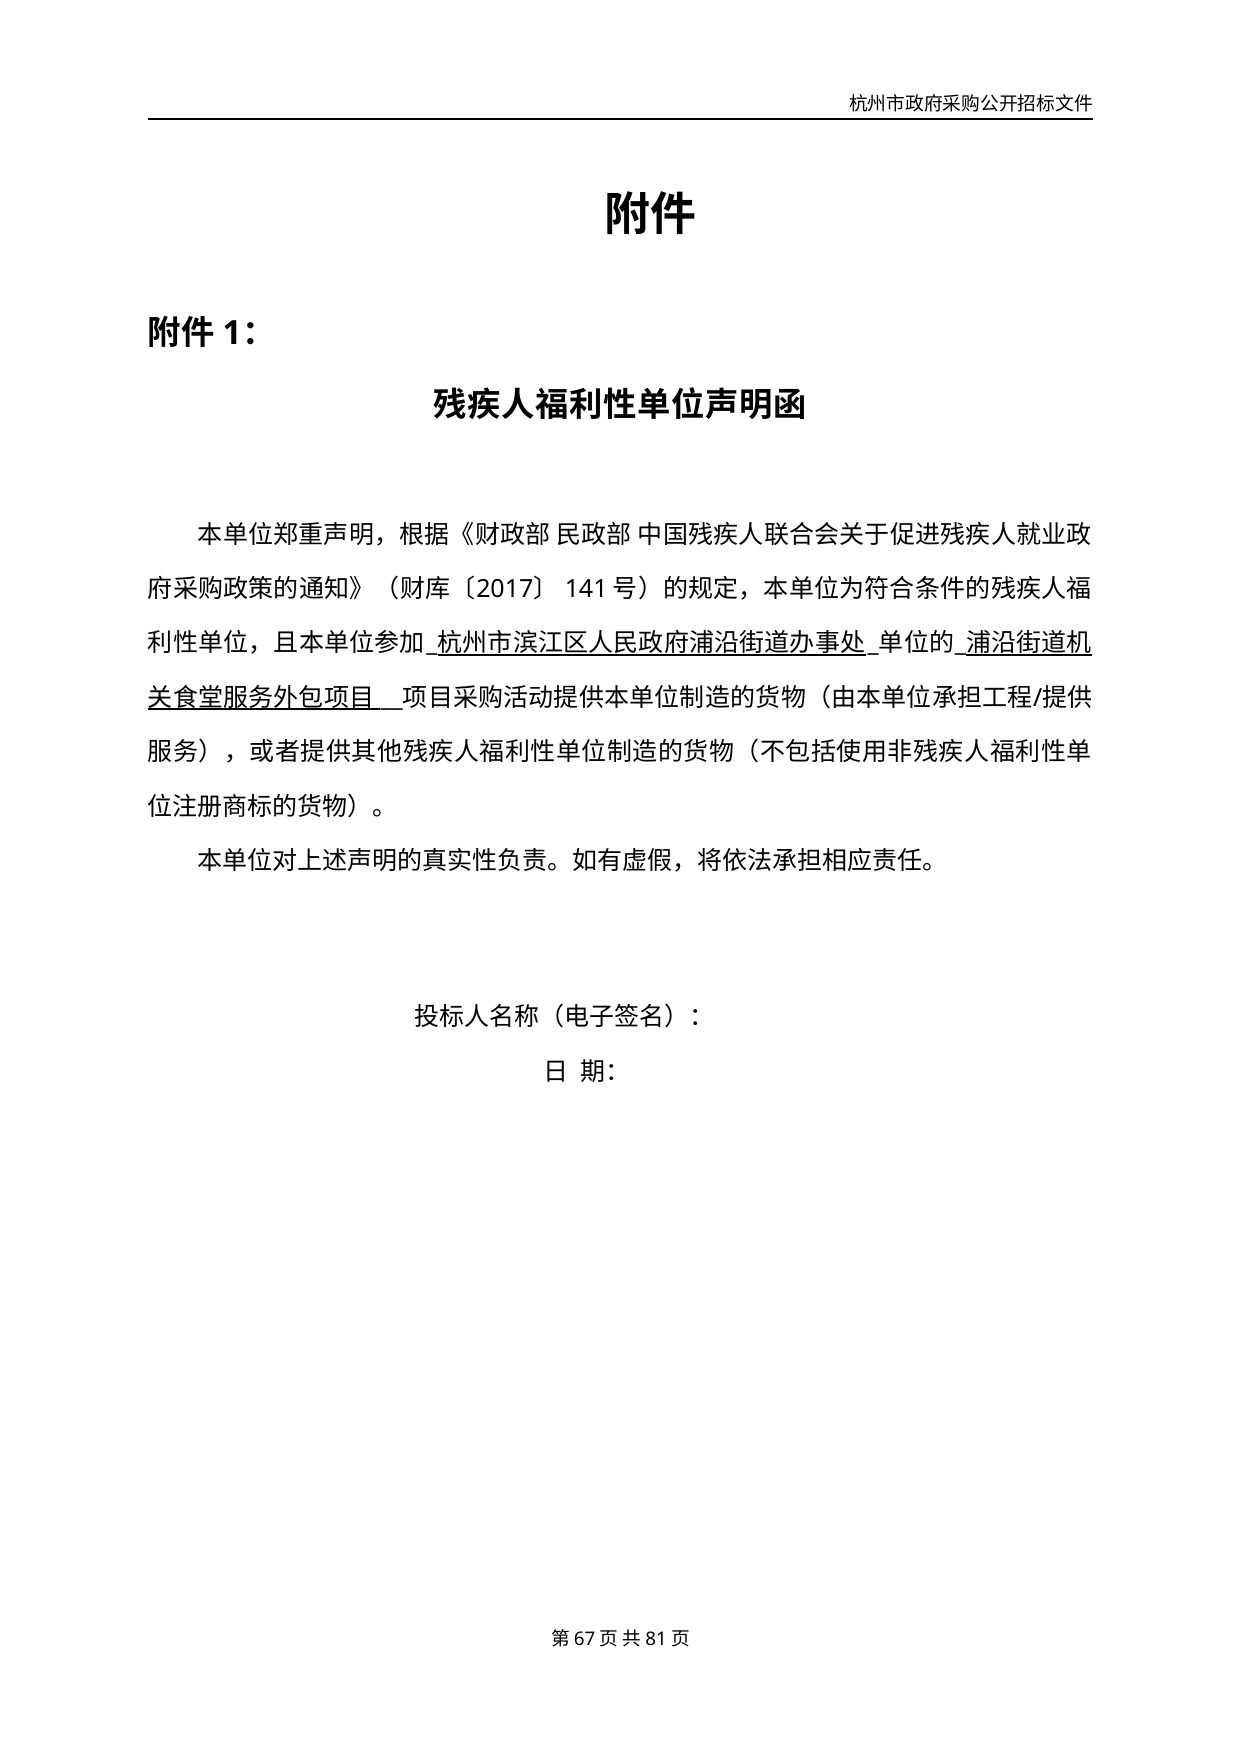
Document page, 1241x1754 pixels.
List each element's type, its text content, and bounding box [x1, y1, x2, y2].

text 投标人名称（电子签名）： [148, 997, 930, 1033]
text 本单位郑重声明，根据《财政部 民政部 中国残疾人联合会关于促进残疾人就业政府采购政策的通知》（财库〔2017〕 141号）的规定，本单位为符合条件的残疾人福利性单位，且本单位参加_杭州市滨江区人民政府浦沿街道办事处_单位的_浦沿街道机关食堂服务外包项目 __项目采购活动提供本单位制造的货物（由本单位承担工程/提供服务），或者提供其他残疾人福利性单位制造的货物（不包括使用非残疾人福利性单位注册商标的货物）。 [148, 514, 1093, 822]
text 残疾人福利性单位声明函 [148, 378, 1093, 426]
text 本单位对上述声明的真实性负责。如有虚假，将依法承担相应责任。 [148, 840, 1093, 877]
text 附件1： [148, 305, 1093, 354]
subtitle 附件 [282, 177, 1093, 243]
text 日 期： [148, 1051, 930, 1087]
